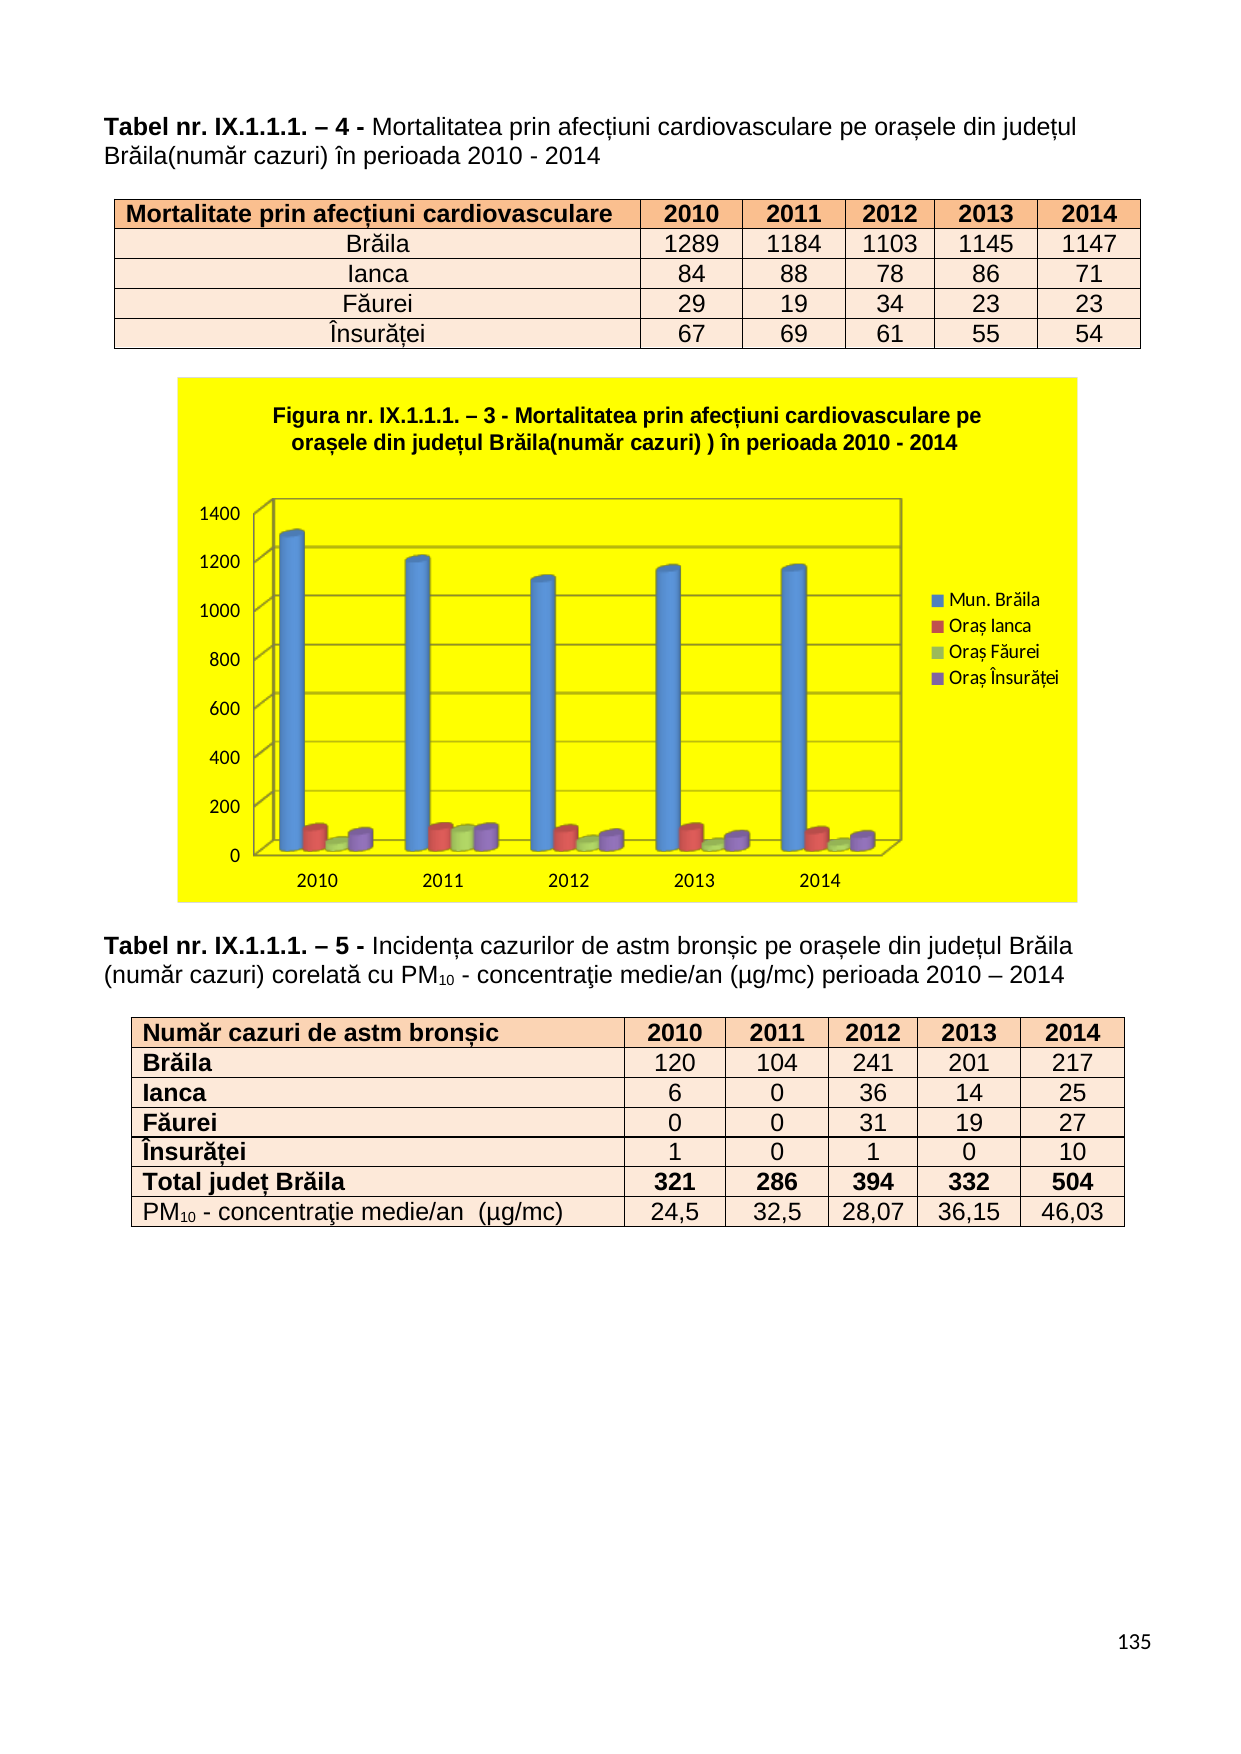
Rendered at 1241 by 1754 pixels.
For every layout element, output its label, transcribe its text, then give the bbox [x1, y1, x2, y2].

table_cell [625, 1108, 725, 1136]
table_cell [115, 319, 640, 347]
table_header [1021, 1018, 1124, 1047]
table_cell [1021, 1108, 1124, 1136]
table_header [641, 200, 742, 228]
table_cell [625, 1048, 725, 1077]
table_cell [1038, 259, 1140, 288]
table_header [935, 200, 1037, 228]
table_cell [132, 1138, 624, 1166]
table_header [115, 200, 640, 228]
text Tabel nr. IX.1.1.1. – 5 - Incidența cazurilor de astm bronșic pe orașele din județul Brăila (număr cazuri) corelată cu PM10 - concentraţie medie/an (µg/mc) perioada 2010 – 2014 [103, 931, 1152, 988]
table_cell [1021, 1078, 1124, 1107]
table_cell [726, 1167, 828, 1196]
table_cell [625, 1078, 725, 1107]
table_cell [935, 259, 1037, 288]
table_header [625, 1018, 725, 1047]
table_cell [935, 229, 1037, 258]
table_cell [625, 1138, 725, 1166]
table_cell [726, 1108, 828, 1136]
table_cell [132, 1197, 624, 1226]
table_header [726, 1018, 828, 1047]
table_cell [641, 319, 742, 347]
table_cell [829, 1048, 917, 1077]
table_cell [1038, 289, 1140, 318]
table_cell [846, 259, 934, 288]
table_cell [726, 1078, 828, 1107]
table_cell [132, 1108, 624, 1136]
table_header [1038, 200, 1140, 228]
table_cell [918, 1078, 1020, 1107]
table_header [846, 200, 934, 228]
text Tabel nr. IX.1.1.1. – 4 - Mortalitatea prin afecțiuni cardiovasculare pe orașele din județul Brăila(număr cazuri) în perioada 2010 - 2014 [103, 112, 1152, 170]
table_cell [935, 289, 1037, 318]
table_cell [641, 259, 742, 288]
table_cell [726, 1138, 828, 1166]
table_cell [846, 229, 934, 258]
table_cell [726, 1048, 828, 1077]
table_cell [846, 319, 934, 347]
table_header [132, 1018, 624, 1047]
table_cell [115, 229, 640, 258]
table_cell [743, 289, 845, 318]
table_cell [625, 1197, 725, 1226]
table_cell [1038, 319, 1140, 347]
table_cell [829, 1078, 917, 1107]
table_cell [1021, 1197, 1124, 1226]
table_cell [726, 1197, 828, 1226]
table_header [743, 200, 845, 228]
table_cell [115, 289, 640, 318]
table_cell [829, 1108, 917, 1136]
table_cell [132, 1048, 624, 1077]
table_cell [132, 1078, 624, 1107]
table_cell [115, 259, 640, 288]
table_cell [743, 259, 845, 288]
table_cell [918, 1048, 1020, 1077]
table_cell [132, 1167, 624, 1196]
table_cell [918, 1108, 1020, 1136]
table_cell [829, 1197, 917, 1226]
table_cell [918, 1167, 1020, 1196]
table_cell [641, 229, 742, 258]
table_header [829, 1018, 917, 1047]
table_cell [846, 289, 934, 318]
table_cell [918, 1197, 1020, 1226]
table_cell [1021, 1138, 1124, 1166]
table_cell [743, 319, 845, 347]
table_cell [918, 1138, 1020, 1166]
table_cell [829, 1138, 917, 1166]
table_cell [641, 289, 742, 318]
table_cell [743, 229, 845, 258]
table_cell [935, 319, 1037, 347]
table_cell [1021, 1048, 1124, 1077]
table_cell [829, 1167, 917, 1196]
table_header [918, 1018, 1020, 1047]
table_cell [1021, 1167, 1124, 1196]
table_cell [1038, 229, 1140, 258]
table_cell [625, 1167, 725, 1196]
